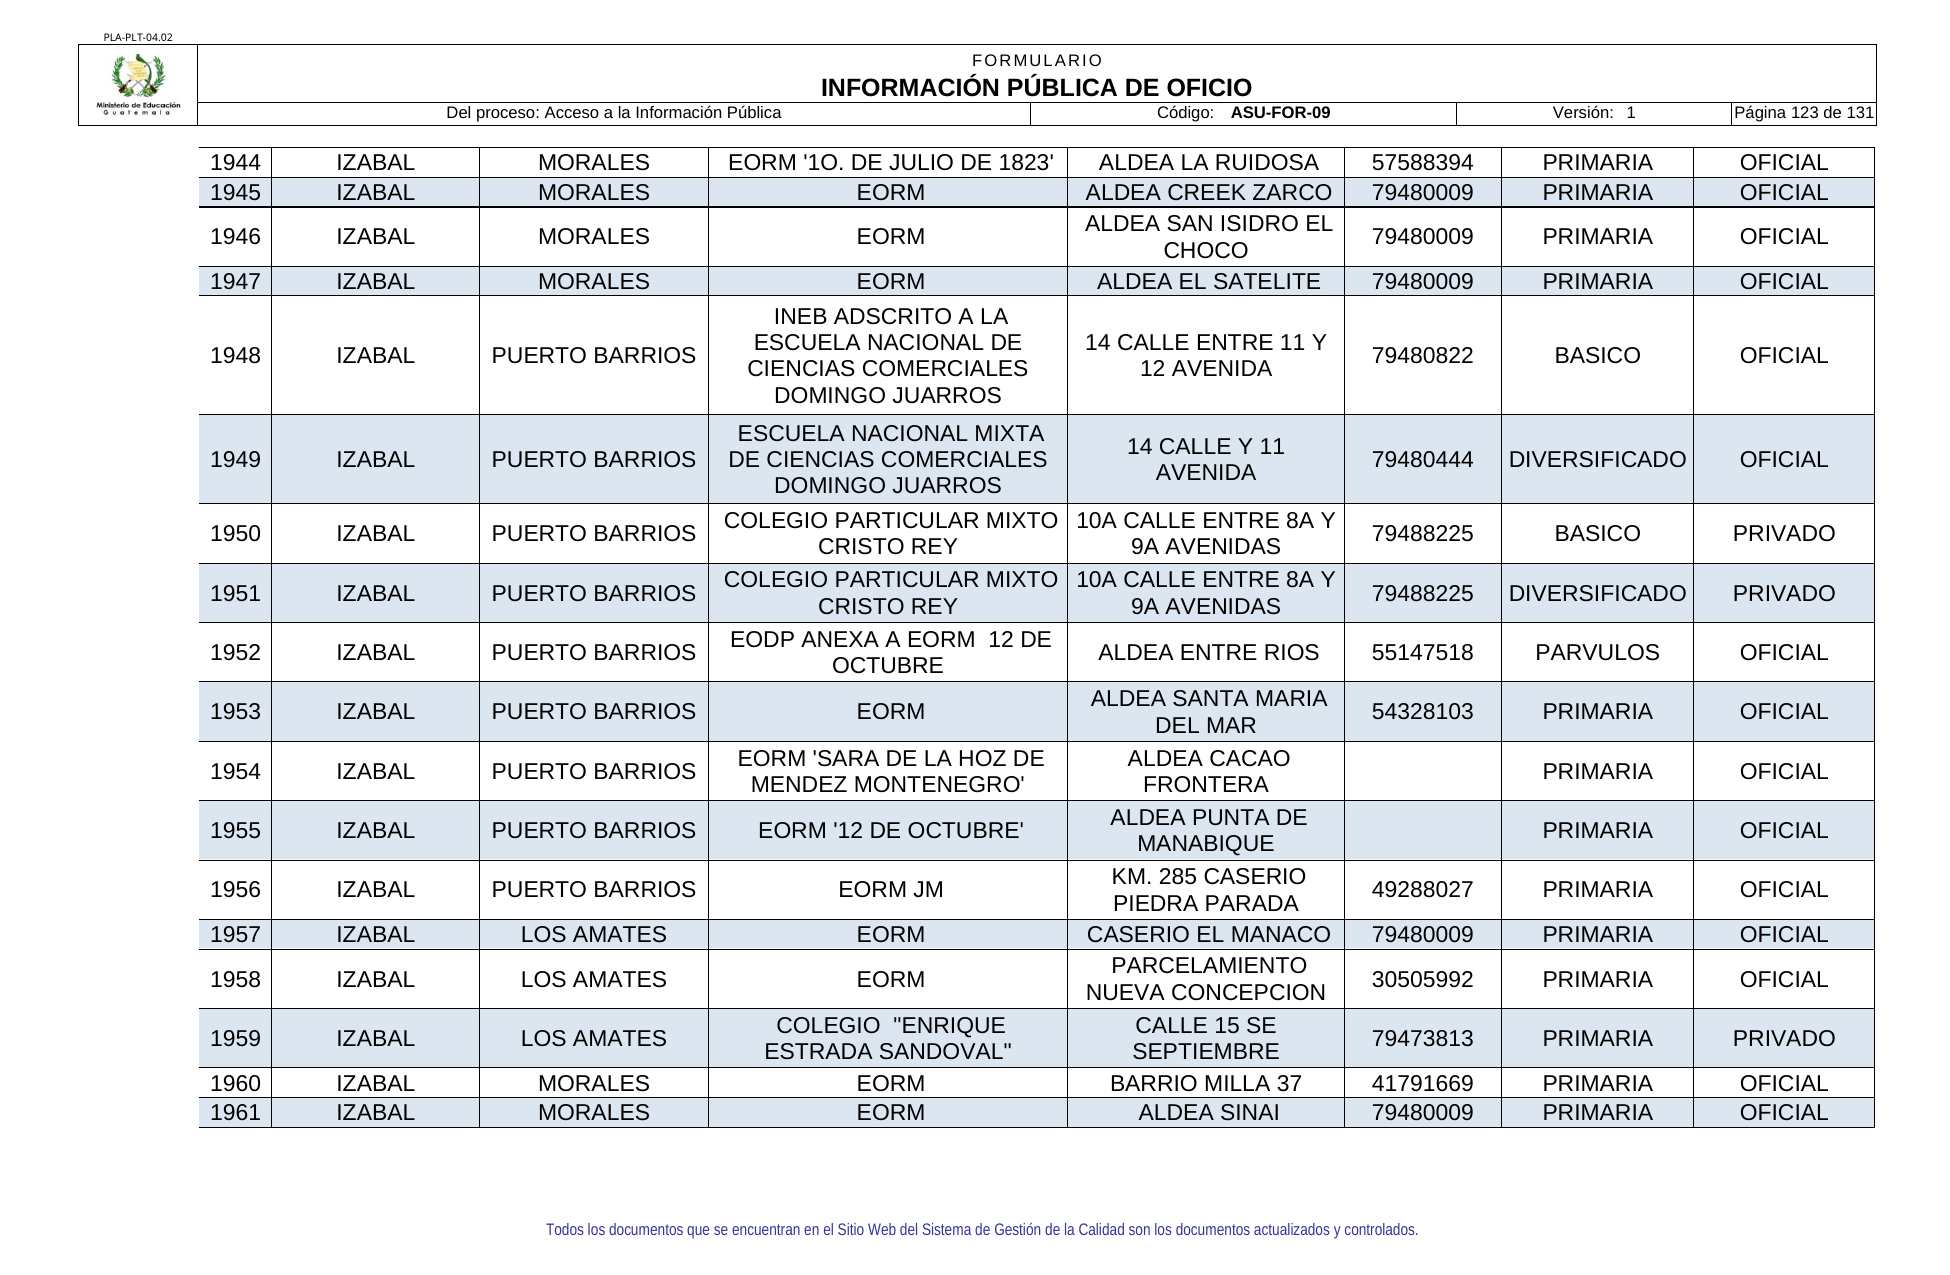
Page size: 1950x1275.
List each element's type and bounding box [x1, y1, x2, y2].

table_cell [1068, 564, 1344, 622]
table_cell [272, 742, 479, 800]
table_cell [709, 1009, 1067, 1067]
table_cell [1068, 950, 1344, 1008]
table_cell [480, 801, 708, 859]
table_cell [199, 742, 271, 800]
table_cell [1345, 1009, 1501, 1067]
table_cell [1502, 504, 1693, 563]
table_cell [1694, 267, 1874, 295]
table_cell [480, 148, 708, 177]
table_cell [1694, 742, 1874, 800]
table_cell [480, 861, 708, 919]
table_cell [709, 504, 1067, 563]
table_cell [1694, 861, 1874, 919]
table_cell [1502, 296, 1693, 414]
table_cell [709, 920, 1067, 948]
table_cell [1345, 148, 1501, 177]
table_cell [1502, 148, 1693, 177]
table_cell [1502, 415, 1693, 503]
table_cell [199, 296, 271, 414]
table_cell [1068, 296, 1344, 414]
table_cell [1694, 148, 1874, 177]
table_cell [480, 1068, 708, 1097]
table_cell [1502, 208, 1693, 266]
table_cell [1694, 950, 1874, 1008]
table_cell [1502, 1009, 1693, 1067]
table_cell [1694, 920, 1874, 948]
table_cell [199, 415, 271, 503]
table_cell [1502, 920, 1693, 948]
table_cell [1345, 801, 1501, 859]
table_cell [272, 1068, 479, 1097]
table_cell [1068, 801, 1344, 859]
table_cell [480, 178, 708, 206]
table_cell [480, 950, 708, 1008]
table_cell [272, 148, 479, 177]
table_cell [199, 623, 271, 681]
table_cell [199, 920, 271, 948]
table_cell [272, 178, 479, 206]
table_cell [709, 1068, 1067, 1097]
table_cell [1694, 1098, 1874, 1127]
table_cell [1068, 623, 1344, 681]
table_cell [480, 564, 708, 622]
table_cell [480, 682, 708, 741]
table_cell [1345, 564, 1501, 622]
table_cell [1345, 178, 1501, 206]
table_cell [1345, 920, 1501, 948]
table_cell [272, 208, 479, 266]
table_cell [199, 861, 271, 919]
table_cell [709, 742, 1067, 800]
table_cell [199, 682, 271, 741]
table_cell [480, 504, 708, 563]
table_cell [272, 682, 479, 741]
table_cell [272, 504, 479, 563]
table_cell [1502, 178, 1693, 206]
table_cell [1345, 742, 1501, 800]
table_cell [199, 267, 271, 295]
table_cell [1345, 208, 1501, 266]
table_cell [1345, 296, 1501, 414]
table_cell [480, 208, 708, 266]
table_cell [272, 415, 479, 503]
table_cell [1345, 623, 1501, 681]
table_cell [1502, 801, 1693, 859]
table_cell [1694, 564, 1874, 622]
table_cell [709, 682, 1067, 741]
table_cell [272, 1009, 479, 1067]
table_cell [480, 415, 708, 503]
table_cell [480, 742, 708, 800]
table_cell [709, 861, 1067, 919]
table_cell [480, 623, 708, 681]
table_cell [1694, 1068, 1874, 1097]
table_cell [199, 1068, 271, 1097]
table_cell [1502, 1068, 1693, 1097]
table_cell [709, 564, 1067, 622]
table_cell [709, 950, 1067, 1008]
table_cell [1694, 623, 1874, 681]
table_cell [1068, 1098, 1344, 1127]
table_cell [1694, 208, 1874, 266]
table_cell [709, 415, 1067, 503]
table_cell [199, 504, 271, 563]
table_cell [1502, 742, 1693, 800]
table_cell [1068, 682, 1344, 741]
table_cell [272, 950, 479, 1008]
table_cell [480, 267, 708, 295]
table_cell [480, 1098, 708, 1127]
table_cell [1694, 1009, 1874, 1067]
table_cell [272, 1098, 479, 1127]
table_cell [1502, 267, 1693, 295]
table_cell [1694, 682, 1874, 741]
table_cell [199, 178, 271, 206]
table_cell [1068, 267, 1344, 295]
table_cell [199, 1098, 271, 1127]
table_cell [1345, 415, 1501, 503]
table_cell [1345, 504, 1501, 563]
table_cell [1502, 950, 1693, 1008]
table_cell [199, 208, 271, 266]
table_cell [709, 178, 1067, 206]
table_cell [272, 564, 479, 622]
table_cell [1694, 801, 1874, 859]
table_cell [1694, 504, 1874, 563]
picture [95, 51, 181, 117]
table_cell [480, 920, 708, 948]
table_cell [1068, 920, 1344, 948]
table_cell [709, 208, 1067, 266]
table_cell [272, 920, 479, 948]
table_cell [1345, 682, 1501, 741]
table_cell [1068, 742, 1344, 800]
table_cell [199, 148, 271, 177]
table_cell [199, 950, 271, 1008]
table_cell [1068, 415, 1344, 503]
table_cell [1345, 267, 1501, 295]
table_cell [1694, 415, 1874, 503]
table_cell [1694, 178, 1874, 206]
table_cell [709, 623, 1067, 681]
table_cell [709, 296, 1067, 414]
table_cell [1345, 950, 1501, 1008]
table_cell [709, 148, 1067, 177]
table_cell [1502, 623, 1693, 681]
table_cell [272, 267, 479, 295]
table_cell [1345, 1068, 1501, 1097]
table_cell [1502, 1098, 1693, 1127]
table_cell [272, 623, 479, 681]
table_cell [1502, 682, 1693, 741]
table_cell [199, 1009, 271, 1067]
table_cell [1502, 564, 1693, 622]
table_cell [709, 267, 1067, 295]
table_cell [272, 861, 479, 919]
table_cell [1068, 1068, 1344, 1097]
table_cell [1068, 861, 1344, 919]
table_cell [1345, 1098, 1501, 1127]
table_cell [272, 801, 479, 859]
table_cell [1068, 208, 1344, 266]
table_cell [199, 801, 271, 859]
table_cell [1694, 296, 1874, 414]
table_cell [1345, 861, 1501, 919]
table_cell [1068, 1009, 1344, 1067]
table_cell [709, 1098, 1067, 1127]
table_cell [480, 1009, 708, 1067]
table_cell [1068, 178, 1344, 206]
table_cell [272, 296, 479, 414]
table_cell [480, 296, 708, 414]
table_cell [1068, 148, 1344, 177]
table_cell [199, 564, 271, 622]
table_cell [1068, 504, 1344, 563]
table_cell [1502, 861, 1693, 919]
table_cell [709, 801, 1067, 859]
